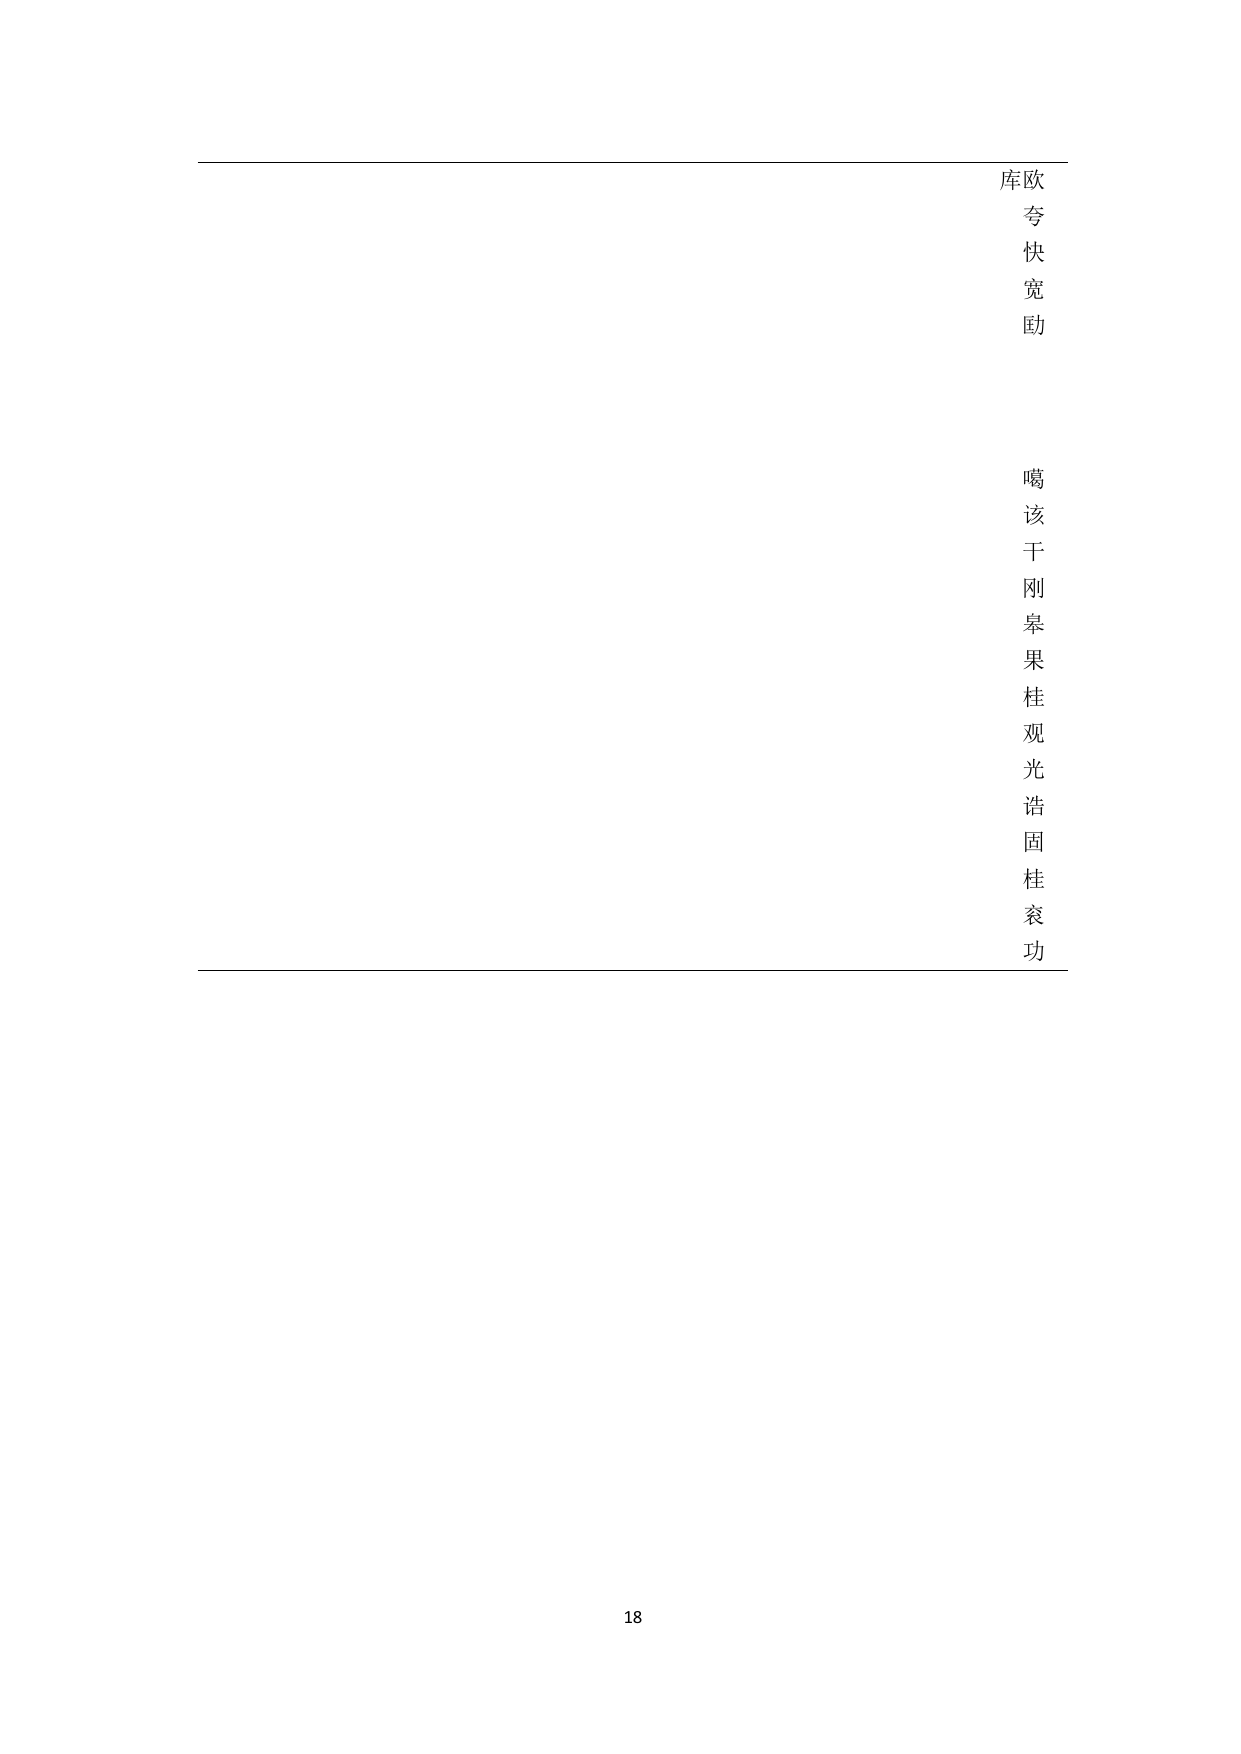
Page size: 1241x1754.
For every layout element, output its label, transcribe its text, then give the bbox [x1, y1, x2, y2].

table_cell 库欧 夸 快 宽 劻 噶 该 干 刚 皋 果 桂 观 光 诰 固 桂 衮 功 [198, 163, 1068, 970]
